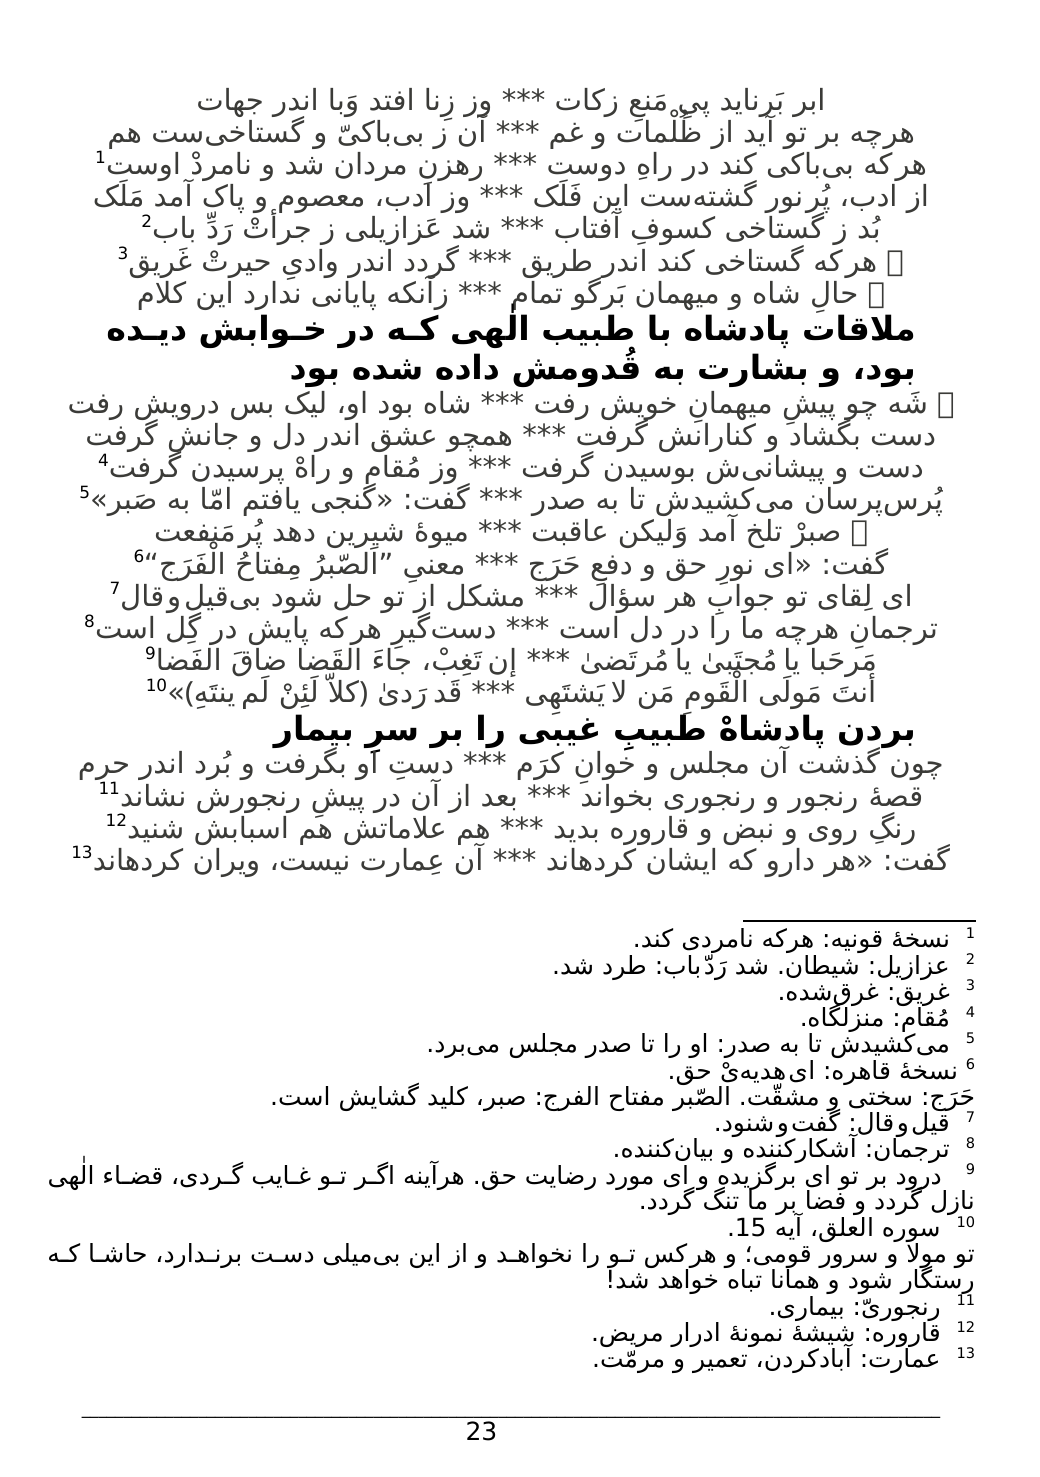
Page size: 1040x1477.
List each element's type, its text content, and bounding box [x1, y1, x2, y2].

subtitle بردن پادشاهْ طبیبِ غیبی را بر سرِ بیمار [106, 709, 916, 748]
text بُد ز گستاخی کسوفِ آفتاب *** شد عَزازیلی ز جرأتْ رَدِّ باب‏ [47, 213, 975, 245]
text 🔹 حالِ شاه و میهمان بَر‌گو تمام *** ز‌آنکه پایانی ندارد این کلام [47, 277, 975, 310]
text قصۀ رنجور و رنجوری بخواند *** بعد از آن در پیشِ رنجورش نشاند [47, 780, 975, 812]
text أنتَ مَولَی الْقَومِ مَن لا یَشتَهِی *** قَد رَدیٰ ﴿كلاّ لَئِنْ لَم ينتَهِ﴾»‏ [47, 677, 975, 709]
text گفت: «ای نورِ حق و دفعِ حَرَج *** معنیِ ”اَلصّبرُ مِفتاحُ الْفَرَج“‏ [47, 548, 975, 581]
text گفت: «هر دارو که ایشان کرده‏اند *** آن عِمارت نیست، ویران کرده‏اند [47, 845, 975, 877]
text ترجمانِ هر‌چه ما را در دل است *** دست‌گیرِ هر که پایش در گِل است‏ [47, 613, 975, 645]
text 🔹 هر که گستاخی کند اندر طریق *** گردد اندر وادیِ حیرتْ غَریق [47, 245, 975, 277]
text رنگِ روی و نبض و قاروره بدید *** هم علاماتش هم اسبابش شنید [47, 812, 975, 845]
text ای لِقای تو جوابِ هر سؤال *** مشکل از تو حل شود بی‌‏قیل و قال‏ [47, 581, 975, 613]
text پُرس‌پرسان می‌کشیدش تا به صدر *** گفت: «گنجی یافتم امّا به صَبر» [47, 484, 975, 516]
text چون گذشت آن مجلس و خوانِ کرَم *** دستِ او بگرفت و بُرد اندر حرم‏ [47, 748, 975, 780]
text از ادب، پُر نور گشته‌ست این فَلَک *** و‌ز ادب، معصوم و پاک آمد مَلَک‏ [47, 181, 975, 213]
text هر که بی‌باکی کند در راهِ دوست *** رهزنِ مردان شد و نامردْ اوست‏ [47, 149, 975, 181]
subtitle ملاقات پادشاه با طبیب الٰهی که در خوابش دیده بود، و بشارت به قُدومش داده شده بود [106, 310, 916, 387]
text هر‌چه بر تو آید از ظُلْمات و غم *** آن ز بی‌‏باکیّ و گستاخی‌ست هم‏ [47, 117, 975, 149]
text دست و پیشانی‌ش بوسیدن گرفت *** و‌ز مُقام و راهْ پرسیدن گرفت‏ [47, 452, 975, 484]
text ابر بَرناید پیِ مَنعِ زکات *** و‌ز زِنا افتد وَبا اندر جهات‏ [47, 84, 975, 117]
text 🔹 صبرْ تلخ آمد وَلیکن عاقبت *** میوۀ شیرین دهد پُر مَنفعت [47, 516, 975, 548]
text دست بگشاد و کنارانش گرفت *** همچو عشق اندر دل و جانش گرفت‏ [47, 419, 975, 452]
text 🔹 شَه چو پیشِ میهمانِ خویش رفت *** شاه بود او، لیک بس درویش رفت [47, 387, 975, 419]
text مَرحَبا یا مُجتَبیٰ یا مُرتَضیٰ *** إن تَغِبْ، جاءَ القَضا ضاقَ الفَضا [47, 645, 975, 677]
